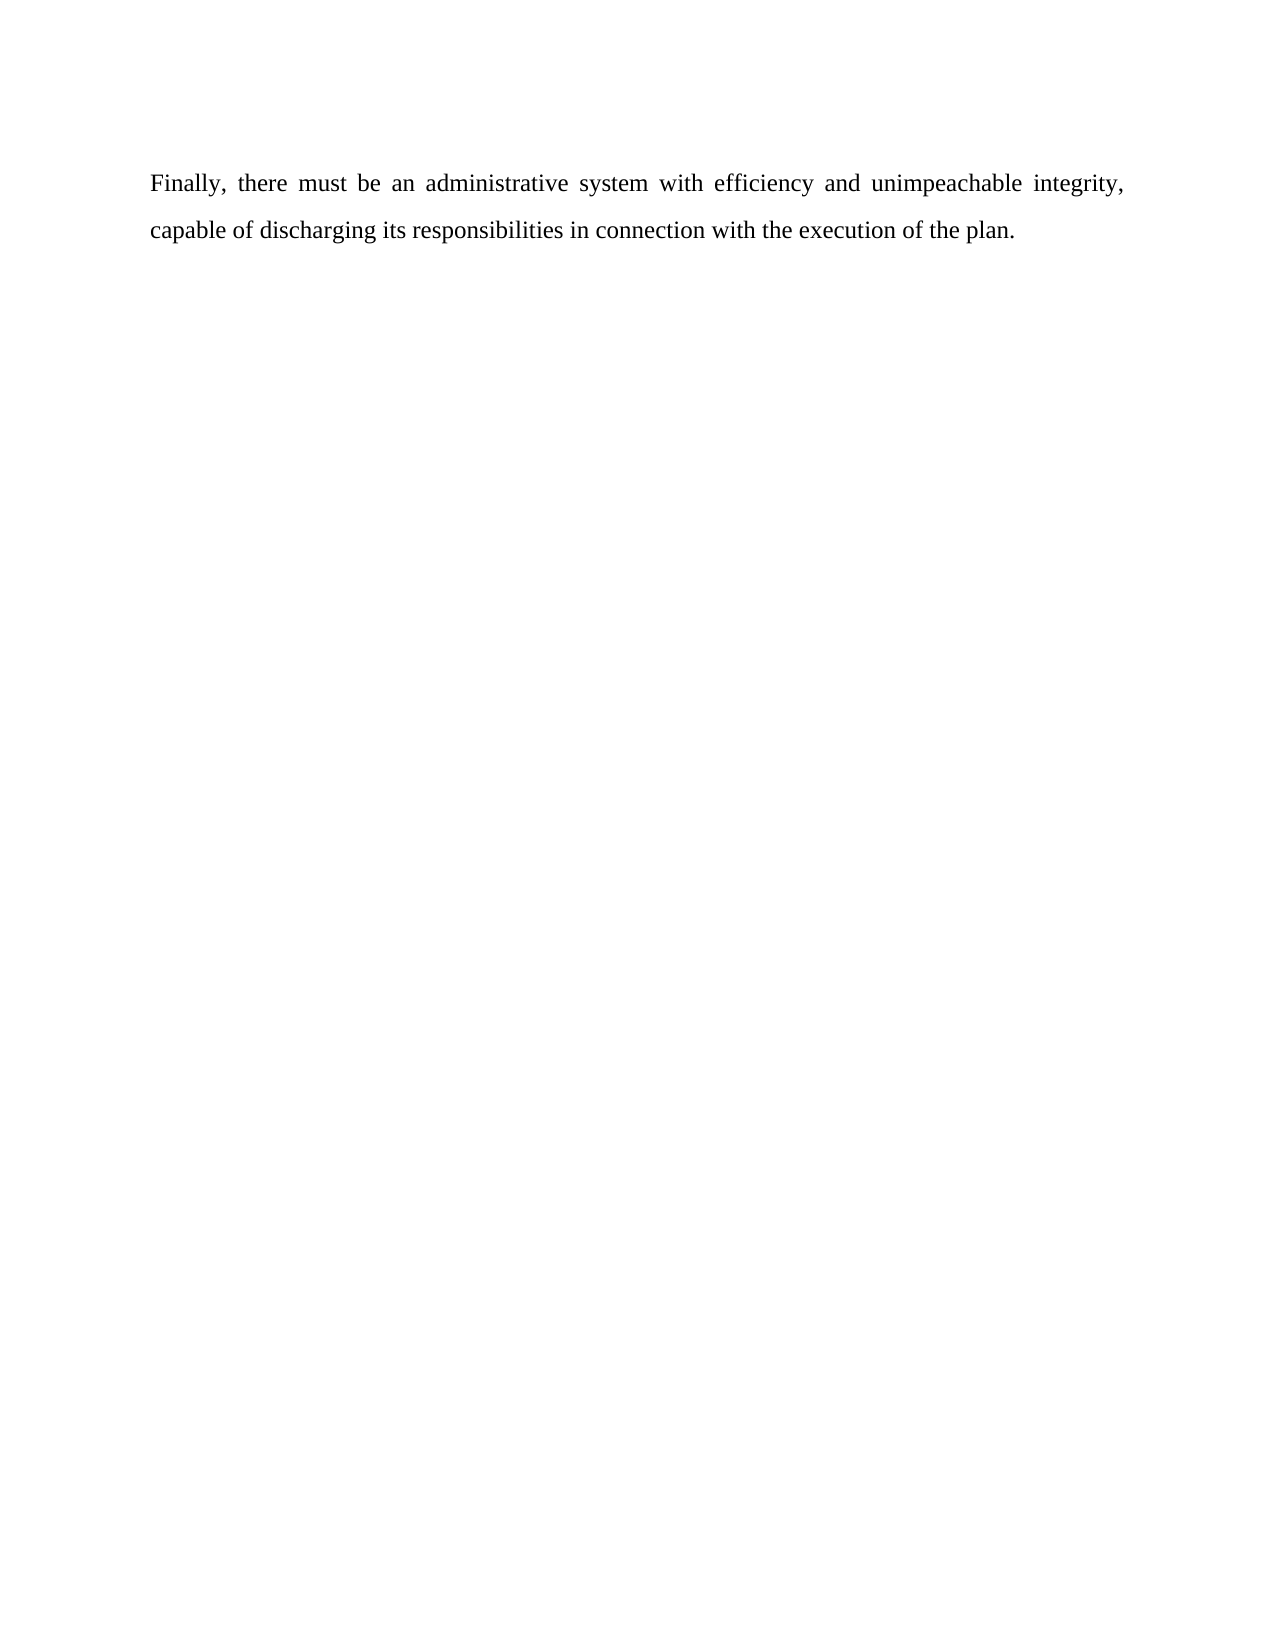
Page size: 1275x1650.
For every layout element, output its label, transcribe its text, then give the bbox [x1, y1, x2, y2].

text Finally, there must be an administrative system with efficiency and unimpeachable integrity, capable of discharging its responsibilities in connection with the execution of the plan. [150, 150, 1125, 244]
